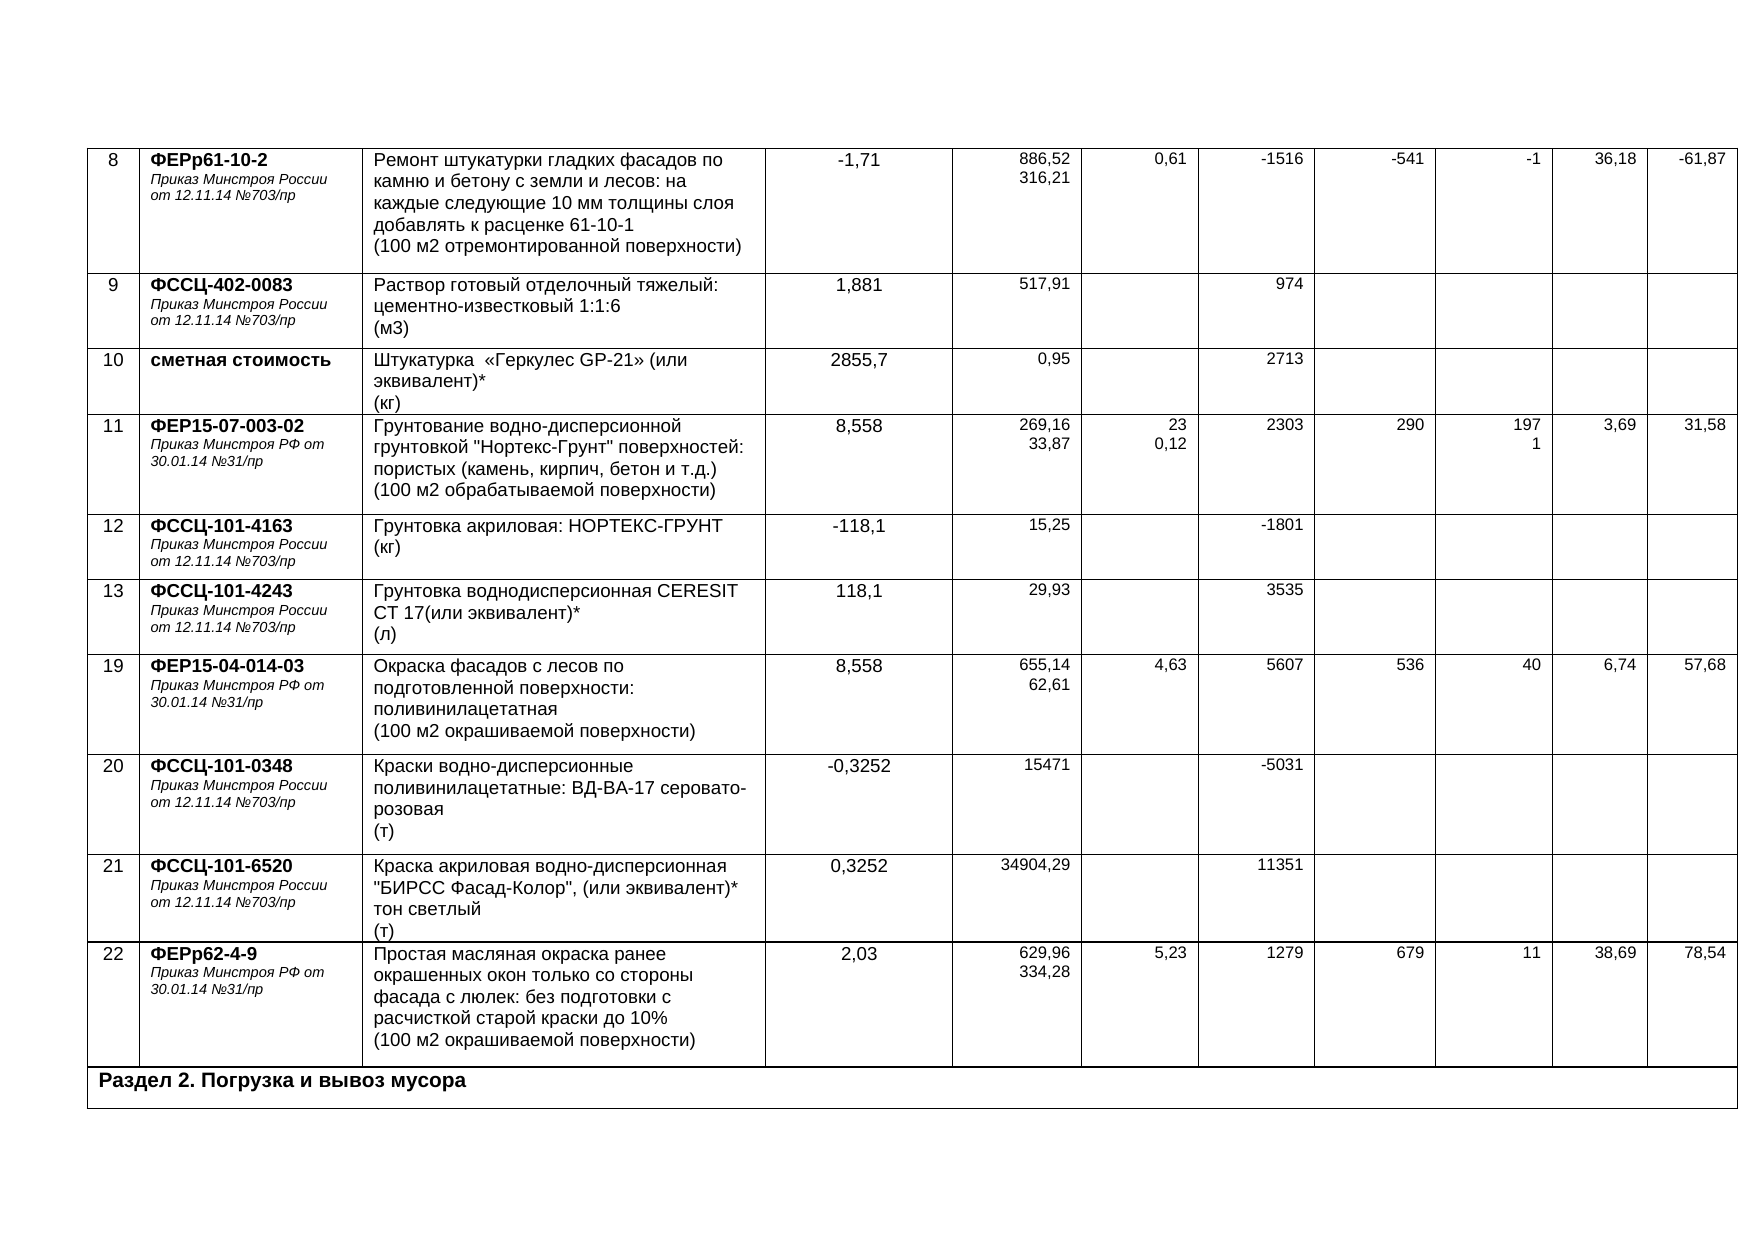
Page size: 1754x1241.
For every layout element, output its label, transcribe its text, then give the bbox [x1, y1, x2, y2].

table_cell [1082, 274, 1198, 348]
table_cell [1553, 855, 1647, 941]
table_cell 15,25 [953, 515, 1081, 579]
table_cell -1 [1436, 149, 1552, 273]
table_cell [1648, 349, 1737, 413]
table_cell Краска акриловая водно-дисперсионная "БИРСС Фасад-Колор", (или эквивалент)* тон светлый (т) [363, 855, 765, 941]
table_cell [1553, 755, 1647, 854]
table_cell 38,69 [1553, 943, 1647, 1066]
table_cell 974 [1199, 274, 1314, 348]
table_cell 0,61 [1082, 149, 1198, 273]
table_cell [1082, 349, 1198, 413]
table_cell -5031 [1199, 755, 1314, 854]
table_cell 655,14 62,61 [953, 655, 1081, 754]
table_cell 13 [88, 580, 139, 654]
table_cell -0,3252 [766, 755, 952, 854]
table_cell 34904,29 [953, 855, 1081, 941]
table_cell 3535 [1199, 580, 1314, 654]
table_cell 679 [1315, 943, 1435, 1066]
table_cell [1315, 855, 1435, 941]
table_cell 23 0,12 [1082, 415, 1198, 513]
table_cell -1516 [1199, 149, 1314, 273]
table_cell 9 [88, 274, 139, 348]
table_cell сметная стоимость [140, 349, 362, 413]
table_cell 886,52 316,21 [953, 149, 1081, 273]
table_cell Ремонт штукатурки гладких фасадов по камню и бетону с земли и лесов: на каждые следующие 10 мм толщины слоя добавлять к расценке 61-10-1 (100 м2 отремонтированной поверхности) [363, 149, 765, 273]
table_cell [1648, 855, 1737, 941]
table_cell 40 [1436, 655, 1552, 754]
table_cell [1082, 755, 1198, 854]
table_cell -1,71 [766, 149, 952, 273]
table_cell 29,93 [953, 580, 1081, 654]
table_cell 31,58 [1648, 415, 1737, 513]
table_cell ФССЦ-101-0348 Приказ Минстроя России от 12.11.14 №703/пр [140, 755, 362, 854]
table_cell [1315, 274, 1435, 348]
table_cell Грунтование водно-дисперсионной грунтовкой "Нортекс-Грунт" поверхностей: пористых (камень, кирпич, бетон и т.д.) (100 м2 обрабатываемой поверхности) [363, 415, 765, 513]
table_cell ФССЦ-402-0083 Приказ Минстроя России от 12.11.14 №703/пр [140, 274, 362, 348]
table_cell 20 [88, 755, 139, 854]
table_cell 290 [1315, 415, 1435, 513]
table_cell 2713 [1199, 349, 1314, 413]
table_cell ФССЦ-101-6520 Приказ Минстроя России от 12.11.14 №703/пр [140, 855, 362, 941]
table_cell Краски водно-дисперсионные поливинилацетатные: ВД-ВА-17 серовато-розовая (т) [363, 755, 765, 854]
table_cell Грунтовка акриловая: НОРТЕКС-ГРУНТ (кг) [363, 515, 765, 579]
table_cell ФЕРр62-4-9 Приказ Минстроя РФ от 30.01.14 №31/пр [140, 943, 362, 1066]
table_cell 6,74 [1553, 655, 1647, 754]
table_cell 536 [1315, 655, 1435, 754]
table_cell 57,68 [1648, 655, 1737, 754]
table_cell 2855,7 [766, 349, 952, 413]
table_cell Раствор готовый отделочный тяжелый: цементно-известковый 1:1:6 (м3) [363, 274, 765, 348]
table_cell 11 [1436, 943, 1552, 1066]
table_cell [1436, 349, 1552, 413]
table_cell Грунтовка воднодисперсионная CERESIT CT 17(или эквивалент)* (л) [363, 580, 765, 654]
table_cell 5607 [1199, 655, 1314, 754]
table_cell [1553, 349, 1647, 413]
table_cell 8,558 [766, 415, 952, 513]
table_cell [1648, 274, 1737, 348]
table_cell 0,95 [953, 349, 1081, 413]
table_cell Штукатурка «Геркулес GP-21» (или эквивалент)* (кг) [363, 349, 765, 413]
table_cell 517,91 [953, 274, 1081, 348]
table_cell -1801 [1199, 515, 1314, 579]
table_cell ФССЦ-101-4163 Приказ Минстроя России от 12.11.14 №703/пр [140, 515, 362, 579]
table_cell 4,63 [1082, 655, 1198, 754]
table_cell 19 [88, 655, 139, 754]
table_cell 8,558 [766, 655, 952, 754]
table_cell [1082, 515, 1198, 579]
table_cell [1436, 855, 1552, 941]
table_cell 197 1 [1436, 415, 1552, 513]
table_cell Простая масляная окраска ранее окрашенных окон только со стороны фасада с люлек: без подготовки с расчисткой старой краски до 10% (100 м2 окрашиваемой поверхности) [363, 943, 765, 1066]
table_cell [1315, 580, 1435, 654]
table_cell 10 [88, 349, 139, 413]
table_cell [1553, 580, 1647, 654]
table_cell ФЕР15-07-003-02 Приказ Минстроя РФ от 30.01.14 №31/пр [140, 415, 362, 513]
table_cell ФССЦ-101-4243 Приказ Минстроя России от 12.11.14 №703/пр [140, 580, 362, 654]
table_cell [1436, 580, 1552, 654]
table_cell [1553, 274, 1647, 348]
table_cell -61,87 [1648, 149, 1737, 273]
table_cell 36,18 [1553, 149, 1647, 273]
table_cell [1553, 515, 1647, 579]
table_cell [1648, 580, 1737, 654]
table_cell 11 [88, 415, 139, 513]
table_cell 2,03 [766, 943, 952, 1066]
table_cell [1082, 580, 1198, 654]
table_cell Раздел 2. Погрузка и вывоз мусора [88, 1068, 1737, 1108]
table_cell 5,23 [1082, 943, 1198, 1066]
table_cell [1315, 515, 1435, 579]
table_cell 1,881 [766, 274, 952, 348]
table_cell 2303 [1199, 415, 1314, 513]
table_cell 118,1 [766, 580, 952, 654]
table_cell 629,96 334,28 [953, 943, 1081, 1066]
table_cell [1082, 855, 1198, 941]
table_cell [1436, 515, 1552, 579]
table_cell [1315, 755, 1435, 854]
table_cell -541 [1315, 149, 1435, 273]
table_cell [1436, 755, 1552, 854]
table_cell [1315, 349, 1435, 413]
table_cell 269,16 33,87 [953, 415, 1081, 513]
table_cell [1436, 274, 1552, 348]
table_cell ФЕР15-04-014-03 Приказ Минстроя РФ от 30.01.14 №31/пр [140, 655, 362, 754]
table_cell 15471 [953, 755, 1081, 854]
table_cell 22 [88, 943, 139, 1066]
table_cell 8 [88, 149, 139, 273]
table_cell 21 [88, 855, 139, 941]
table_cell 1279 [1199, 943, 1314, 1066]
table_cell 3,69 [1553, 415, 1647, 513]
table_cell 12 [88, 515, 139, 579]
table_cell 0,3252 [766, 855, 952, 941]
table_cell -118,1 [766, 515, 952, 579]
table_cell ФЕРр61-10-2 Приказ Минстроя России от 12.11.14 №703/пр [140, 149, 362, 273]
table_cell 78,54 [1648, 943, 1737, 1066]
table_cell Окраска фасадов с лесов по подготовленной поверхности: поливинилацетатная (100 м2 окрашиваемой поверхности) [363, 655, 765, 754]
table_cell [1648, 755, 1737, 854]
table_cell [1648, 515, 1737, 579]
table_cell 11351 [1199, 855, 1314, 941]
